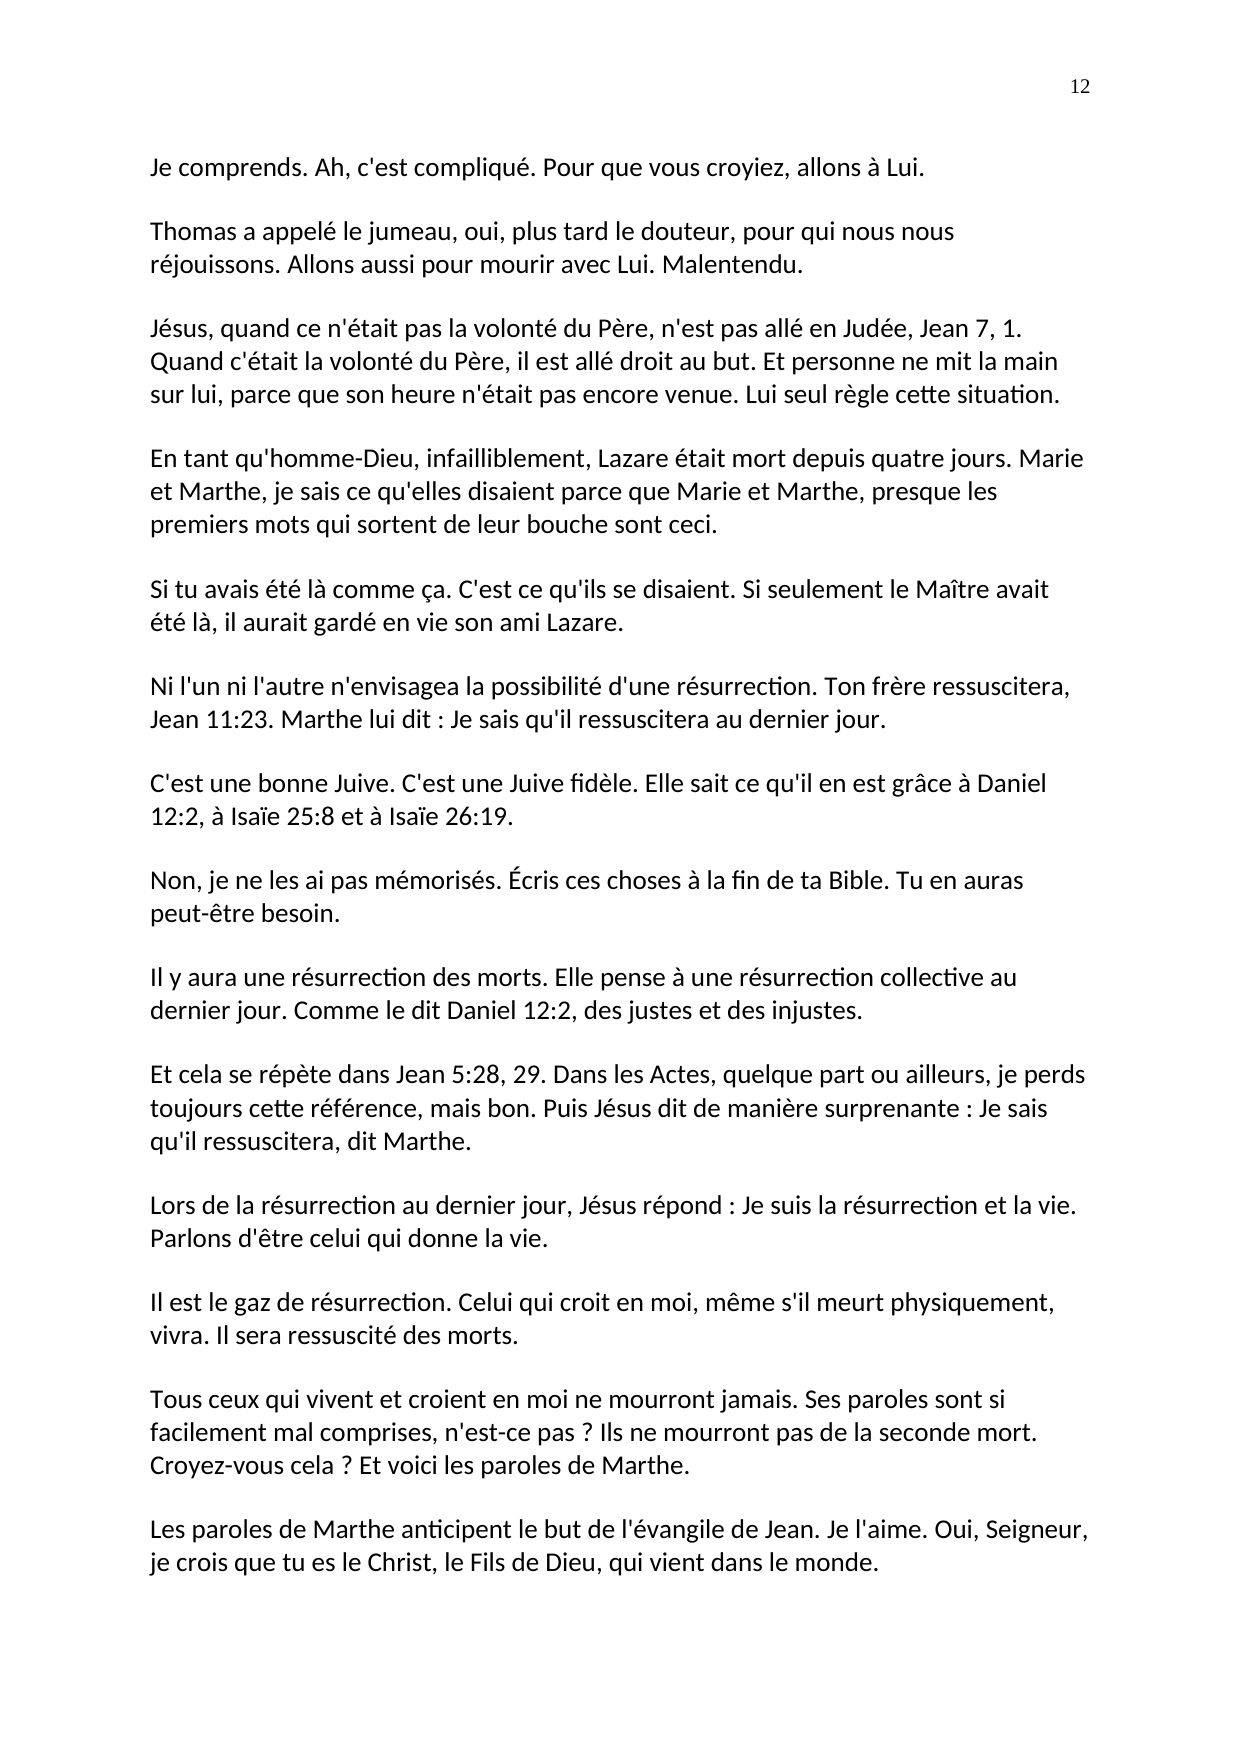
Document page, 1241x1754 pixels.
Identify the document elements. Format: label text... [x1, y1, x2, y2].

text Les paroles de Marthe anticipent le but de l'évangile de Jean. Je l'aime. Oui, Seigneur, je crois que tu es le Christ, le Fils de Dieu, qui vient dans le monde. [150, 1512, 1090, 1578]
text Je comprends. Ah, c'est compliqué. Pour que vous croyiez, allons à Lui. [150, 150, 1090, 183]
text Ni l'un ni l'autre n'envisagea la possibilité d'une résurrection. Ton frère ressuscitera, Jean 11:23. Marthe lui dit : Je sais qu'il ressuscitera au dernier jour. [150, 669, 1090, 735]
text Jésus, quand ce n'était pas la volonté du Père, n'est pas allé en Judée, Jean 7, 1. Quand c'était la volonté du Père, il est allé droit au but. Et personne ne mit la main sur lui, parce que son heure n'était pas encore venue. Lui seul règle cette situation. [150, 311, 1090, 410]
text Si tu avais été là comme ça. C'est ce qu'ils se disaient. Si seulement le Maître avait été là, il aurait gardé en vie son ami Lazare. [150, 572, 1090, 638]
text Et cela se répète dans Jean 5:28, 29. Dans les Actes, quelque part ou ailleurs, je perds toujours cette référence, mais bon. Puis Jésus dit de manière surprenante : Je sais qu'il ressuscitera, dit Marthe. [150, 1058, 1090, 1157]
text Thomas a appelé le jumeau, oui, plus tard le douteur, pour qui nous nous réjouissons. Allons aussi pour mourir avec Lui. Malentendu. [150, 214, 1090, 280]
text C'est une bonne Juive. C'est une Juive fidèle. Elle sait ce qu'il en est grâce à Daniel 12:2, à Isaïe 25:8 et à Isaïe 26:19. [150, 766, 1090, 832]
text Tous ceux qui vivent et croient en moi ne mourront jamais. Ses paroles sont si facilement mal comprises, n'est-ce pas ? Ils ne mourront pas de la seconde mort. Croyez-vous cela ? Et voici les paroles de Marthe. [150, 1382, 1090, 1481]
text Lors de la résurrection au dernier jour, Jésus répond : Je suis la résurrection et la vie. Parlons d'être celui qui donne la vie. [150, 1188, 1090, 1254]
text Non, je ne les ai pas mémorisés. Écris ces choses à la fin de ta Bible. Tu en auras peut-être besoin. [150, 863, 1090, 929]
text Il y aura une résurrection des morts. Elle pense à une résurrection collective au dernier jour. Comme le dit Daniel 12:2, des justes et des injustes. [150, 961, 1090, 1027]
text En tant qu'homme-Dieu, infailliblement, Lazare était mort depuis quatre jours. Marie et Marthe, je sais ce qu'elles disaient parce que Marie et Marthe, presque les premiers mots qui sortent de leur bouche sont ceci. [150, 442, 1090, 541]
text Il est le gaz de résurrection. Celui qui croit en moi, même s'il meurt physiquement, vivra. Il sera ressuscité des morts. [150, 1285, 1090, 1351]
